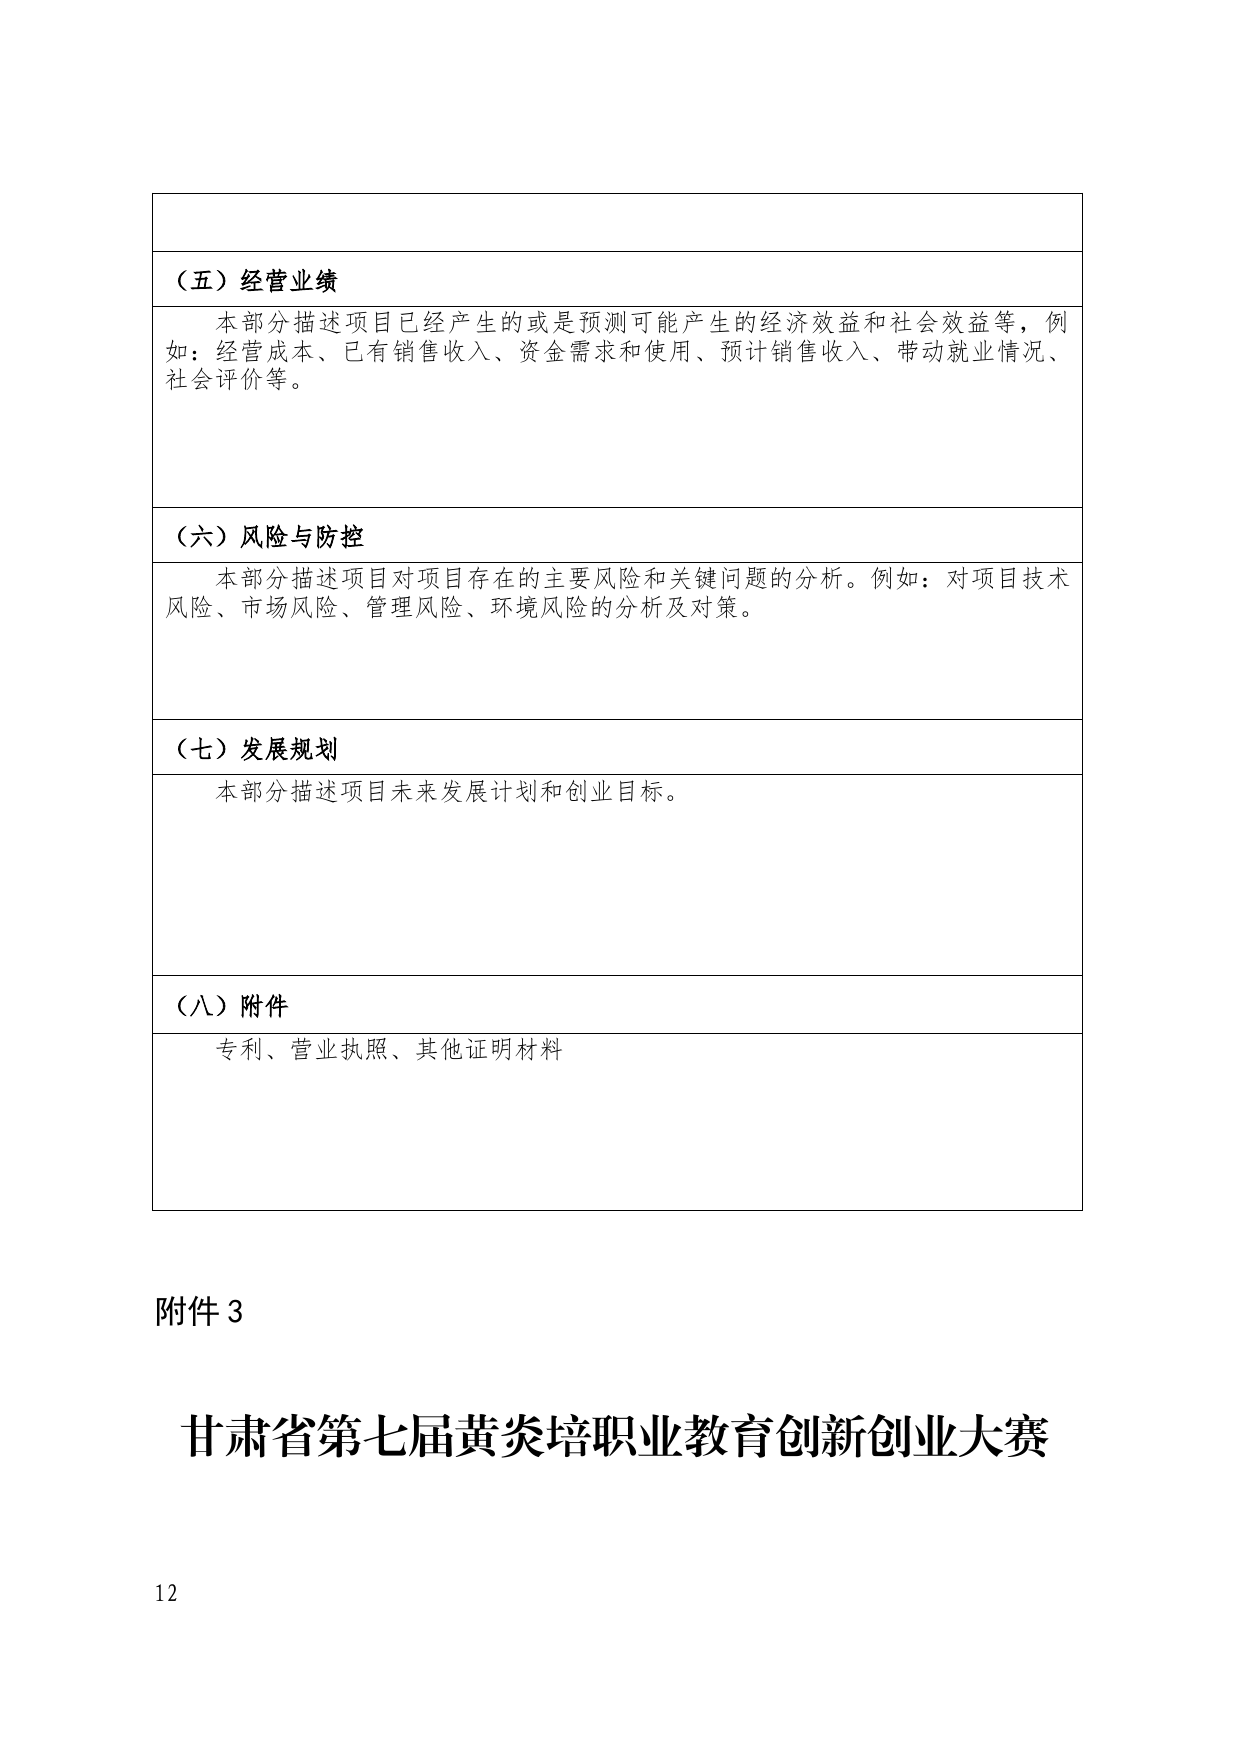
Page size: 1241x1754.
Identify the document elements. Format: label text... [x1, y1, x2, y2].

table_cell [153, 194, 1082, 251]
table_cell 本部分描述项目未来发展计划和创业目标。 [153, 775, 1082, 975]
table_cell （八）附件 [153, 976, 1082, 1032]
table_cell 专利、营业执照、其他证明材料 [153, 1034, 1082, 1210]
text 甘肃省第七届黄炎培职业教育创新创业大赛 [153, 1407, 1075, 1472]
text 附件3 [153, 1277, 1075, 1342]
table_cell （六）风险与防控 [153, 508, 1082, 562]
table_cell （五）经营业绩 [153, 252, 1082, 306]
table_cell （七）发展规划 [153, 720, 1082, 774]
table_cell 本部分描述项目已经产生的或是预测可能产生的经济效益和社会效益等，例如：经营成本、已有销售收入、资金需求和使用、预计销售收入、带动就业情况、社会评价等。 [153, 307, 1082, 507]
table_cell 本部分描述项目对项目存在的主要风险和关键问题的分析。例如：对项目技术风险、市场风险、管理风险、环境风险的分析及对策。 [153, 563, 1082, 719]
